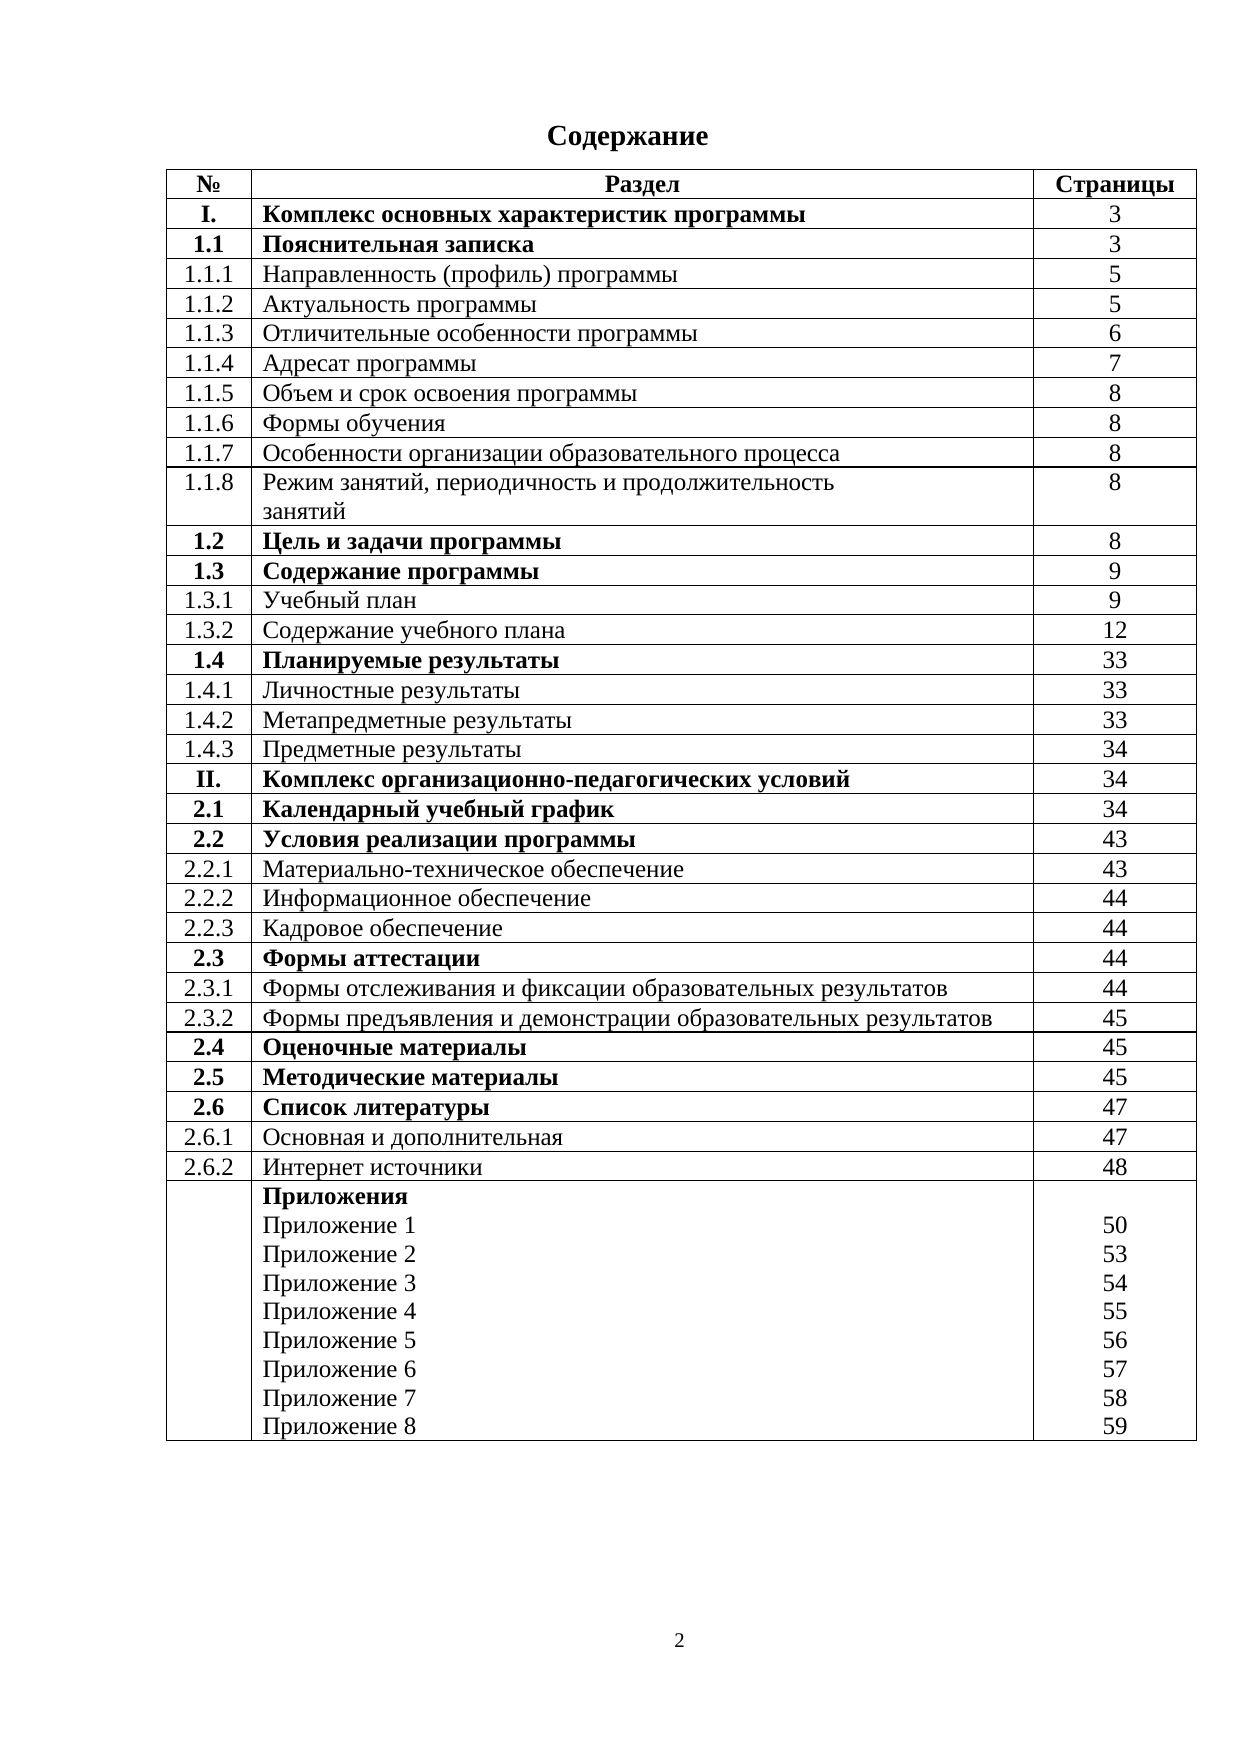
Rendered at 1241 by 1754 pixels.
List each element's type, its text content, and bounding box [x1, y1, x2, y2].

table_cell 1.1.3 [167, 319, 251, 347]
table_cell Основная и дополнительная [252, 1122, 1033, 1151]
table_header № [167, 170, 251, 198]
table_cell 45 [1034, 1033, 1196, 1061]
table_cell II. [167, 764, 251, 793]
table_cell Адресат программы [252, 348, 1033, 377]
table_cell Пояснительная записка [252, 229, 1033, 258]
table_cell Направленность (профиль) программы [252, 259, 1033, 288]
table_cell Формы обучения [252, 408, 1033, 437]
table_cell 33 [1034, 705, 1196, 733]
table_cell Формы аттестации [252, 943, 1033, 972]
table_cell 9 [1034, 586, 1196, 614]
table_cell Предметные результаты [252, 735, 1033, 763]
table_cell 1.1.6 [167, 408, 251, 437]
table_cell 34 [1034, 735, 1196, 763]
table_cell 34 [1034, 794, 1196, 823]
table_cell 2.5 [167, 1062, 251, 1091]
table_cell 1.4.3 [167, 735, 251, 763]
table_cell 44 [1034, 913, 1196, 942]
table_cell 1.2 [167, 526, 251, 555]
table_cell 33 [1034, 675, 1196, 704]
table_header Страницы [1034, 170, 1196, 198]
table_cell 2.3 [167, 943, 251, 972]
table_cell 2.4 [167, 1033, 251, 1061]
table_cell Интернет источники [252, 1152, 1033, 1180]
table_cell Учебный план [252, 586, 1033, 614]
table_cell 43 [1034, 824, 1196, 853]
table_cell 1.1.2 [167, 289, 251, 317]
table_cell 8 [1034, 408, 1196, 437]
table_cell Методические материалы [252, 1062, 1033, 1091]
table_cell 5 [1034, 259, 1196, 288]
table_cell 1.1.5 [167, 378, 251, 407]
table_cell 2.2.1 [167, 854, 251, 882]
table_cell 43 [1034, 854, 1196, 882]
table_cell Комплекс организационно-педагогических условий [252, 764, 1033, 793]
table_cell 3 [1034, 229, 1196, 258]
table_cell 3 [1034, 199, 1196, 228]
table_cell 1.1 [167, 229, 251, 258]
table_cell 1.3.2 [167, 615, 251, 644]
table_cell Список литературы [252, 1092, 1033, 1121]
table_cell Календарный учебный график [252, 794, 1033, 823]
table_cell 6 [1034, 319, 1196, 347]
table_cell 1.4.2 [167, 705, 251, 733]
table_cell 8 [1034, 438, 1196, 466]
table_cell Содержание учебного плана [252, 615, 1033, 644]
table_cell 2.3.1 [167, 973, 251, 1002]
table_cell 9 [1034, 556, 1196, 584]
table_cell 33 [1034, 645, 1196, 674]
table_header Раздел [252, 170, 1033, 198]
table_cell Информационное обеспечение [252, 884, 1033, 912]
table_cell 50 53 54 55 56 57 58 59 [1034, 1181, 1196, 1440]
table_cell 48 [1034, 1152, 1196, 1180]
table_cell Отличительные особенности программы [252, 319, 1033, 347]
table_cell Формы предъявления и демонстрации образовательных результатов [252, 1003, 1033, 1031]
table_cell Оценочные материалы [252, 1033, 1033, 1061]
table_cell Кадровое обеспечение [252, 913, 1033, 942]
table_cell Приложения Приложение 1 Приложение 2 Приложение 3 Приложение 4 Приложение 5 Приложение 6 Приложение 7 Приложение 8 [252, 1181, 1033, 1440]
table_cell Цель и задачи программы [252, 526, 1033, 555]
table_cell I. [167, 199, 251, 228]
table_cell 1.3.1 [167, 586, 251, 614]
table_cell Режим занятий, периодичность и продолжительность занятий [252, 468, 1033, 525]
table_cell Планируемые результаты [252, 645, 1033, 674]
table_cell 2.1 [167, 794, 251, 823]
table_cell Условия реализации программы [252, 824, 1033, 853]
table_cell 1.3 [167, 556, 251, 584]
table_cell Метапредметные результаты [252, 705, 1033, 733]
table_cell 1.1.7 [167, 438, 251, 466]
table_cell 1.1.1 [167, 259, 251, 288]
table_cell 2.6.1 [167, 1122, 251, 1151]
table_cell 1.4 [167, 645, 251, 674]
table_cell 34 [1034, 764, 1196, 793]
table_cell Личностные результаты [252, 675, 1033, 704]
table_cell 44 [1034, 943, 1196, 972]
table_cell 8 [1034, 526, 1196, 555]
table_cell 47 [1034, 1092, 1196, 1121]
table_cell 1.1.8 [167, 468, 251, 525]
table_cell [167, 1181, 251, 1440]
table_cell Особенности организации образовательного процесса [252, 438, 1033, 466]
table_cell 12 [1034, 615, 1196, 644]
table_cell Формы отслеживания и фиксации образовательных результатов [252, 973, 1033, 1002]
table_cell 47 [1034, 1122, 1196, 1151]
table_cell 2.6.2 [167, 1152, 251, 1180]
table_cell 1.4.1 [167, 675, 251, 704]
table_cell 2.3.2 [167, 1003, 251, 1031]
table_cell 2.2.3 [167, 913, 251, 942]
table_cell 44 [1034, 973, 1196, 1002]
table_cell Актуальность программы [252, 289, 1033, 317]
table_cell 8 [1034, 378, 1196, 407]
table_cell Комплекс основных характеристик программы [252, 199, 1033, 228]
table_cell Материально-техническое обеспечение [252, 854, 1033, 882]
table_cell 8 [1034, 468, 1196, 525]
table_cell 5 [1034, 289, 1196, 317]
table_cell 2.6 [167, 1092, 251, 1121]
table_cell 45 [1034, 1062, 1196, 1091]
table_cell Содержание программы [252, 556, 1033, 584]
table_cell 45 [1034, 1003, 1196, 1031]
table_cell 2.2.2 [167, 884, 251, 912]
table_cell 44 [1034, 884, 1196, 912]
table_cell 2.2 [167, 824, 251, 853]
table_cell 7 [1034, 348, 1196, 377]
table_cell Объем и срок освоения программы [252, 378, 1033, 407]
text Содержание [74, 118, 1181, 152]
table_cell 1.1.4 [167, 348, 251, 377]
